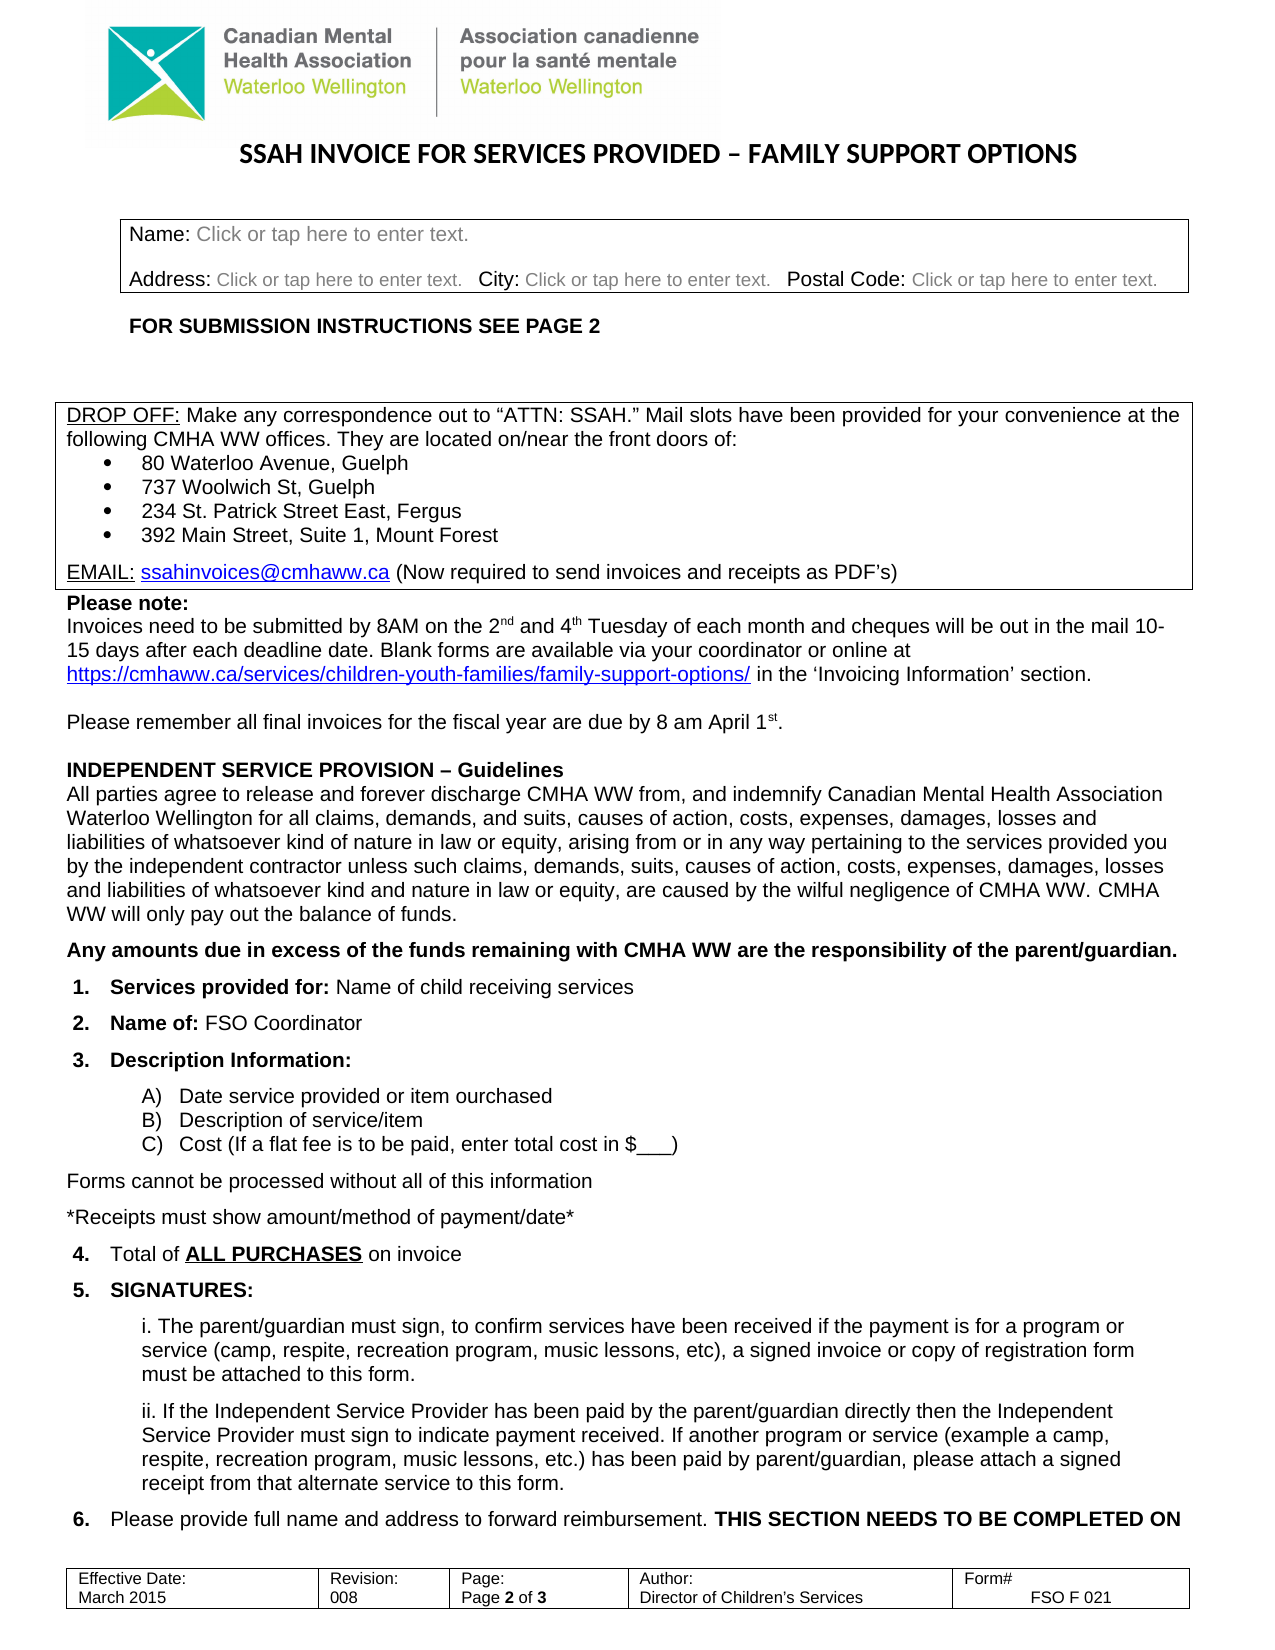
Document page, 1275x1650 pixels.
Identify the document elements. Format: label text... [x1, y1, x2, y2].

text Address: City: Postal Code: [121, 263, 1188, 292]
picture [85, 0, 722, 148]
table_cell Please note: Invoices need to be submitted by 8AM on the 2nd and 4th Tuesday of each month and cheques will be out in the mail 10-15 days after each deadline date. Blank forms are available via your coordinator or online at https://cmhaww.ca/services/children-youth-families/family-support-options/ in the ‘Invoicing Information’ section. Please remember all final invoices for the fiscal year are due by 8 am April 1st. INDEPENDENT SERVICE PROVISION – Guidelines All parties agree to release and forever discharge CMHA WW from, and indemnify Canadian Mental Health Association Waterloo Wellington for all claims, demands, and suits, causes of action, costs, expenses, damages, losses and liabilities of whatsoever kind of nature in law or equity, arising from or in any way pertaining to the services provided you by the independent contractor unless such claims, demands, suits, causes of action, costs, expenses, damages, losses and liabilities of whatsoever kind and nature in law or equity, are caused by the wilful negligence of CMHA WW. CMHA WW will only pay out the balance of funds. Any amounts due in excess of the funds remaining with CMHA WW are the responsibility of the parent/guardian. Services provided for: Name of child receiving services Name of: FSO Coordinator Description Information: Date service provided or item ourchased Description of service/item Cost (If a flat fee is to be paid, enter total cost in $___) Forms cannot be processed without all of this information *Receipts must show amount/method of payment/date* Total of ALL PURCHASES on invoice SIGNATURES: i. The parent/guardian must sign, to confirm services have been received if the payment is for a program or service (camp, respite, recreation program, music lessons, etc), a signed invoice or copy of registration form must be attached to this form. ii. If the Independent Service Provider has been paid by the parent/guardian directly then the Independent Service Provider must sign to indicate payment received. If another program or service (example a camp, respite, recreation program, music lessons, etc.) has been paid by parent/guardian, please attach a signed receipt from that alternate service to this form. [55, 590, 1193, 1494]
table_cell EMAIL: ssahinvoices@cmhaww.ca (Now required to send invoices and receipts as PDF’s) [56, 560, 1192, 589]
table_header DROP OFF: Make any correspondence out to “ATTN: SSAH.” Mail slots have been provided for your convenience at the following CMHA WW offices. They are located on/near the front doors of: 80 Waterloo Avenue, Guelph 737 Woolwich St, Guelph 234 St. Patrick Street East, Fergus 392 Main Street, Suite 1, Mount Forest [56, 403, 1192, 560]
text FOR SUBMISSION INSTRUCTIONS SEE PAGE 2 [129, 314, 1188, 338]
text Name: [121, 220, 1188, 246]
